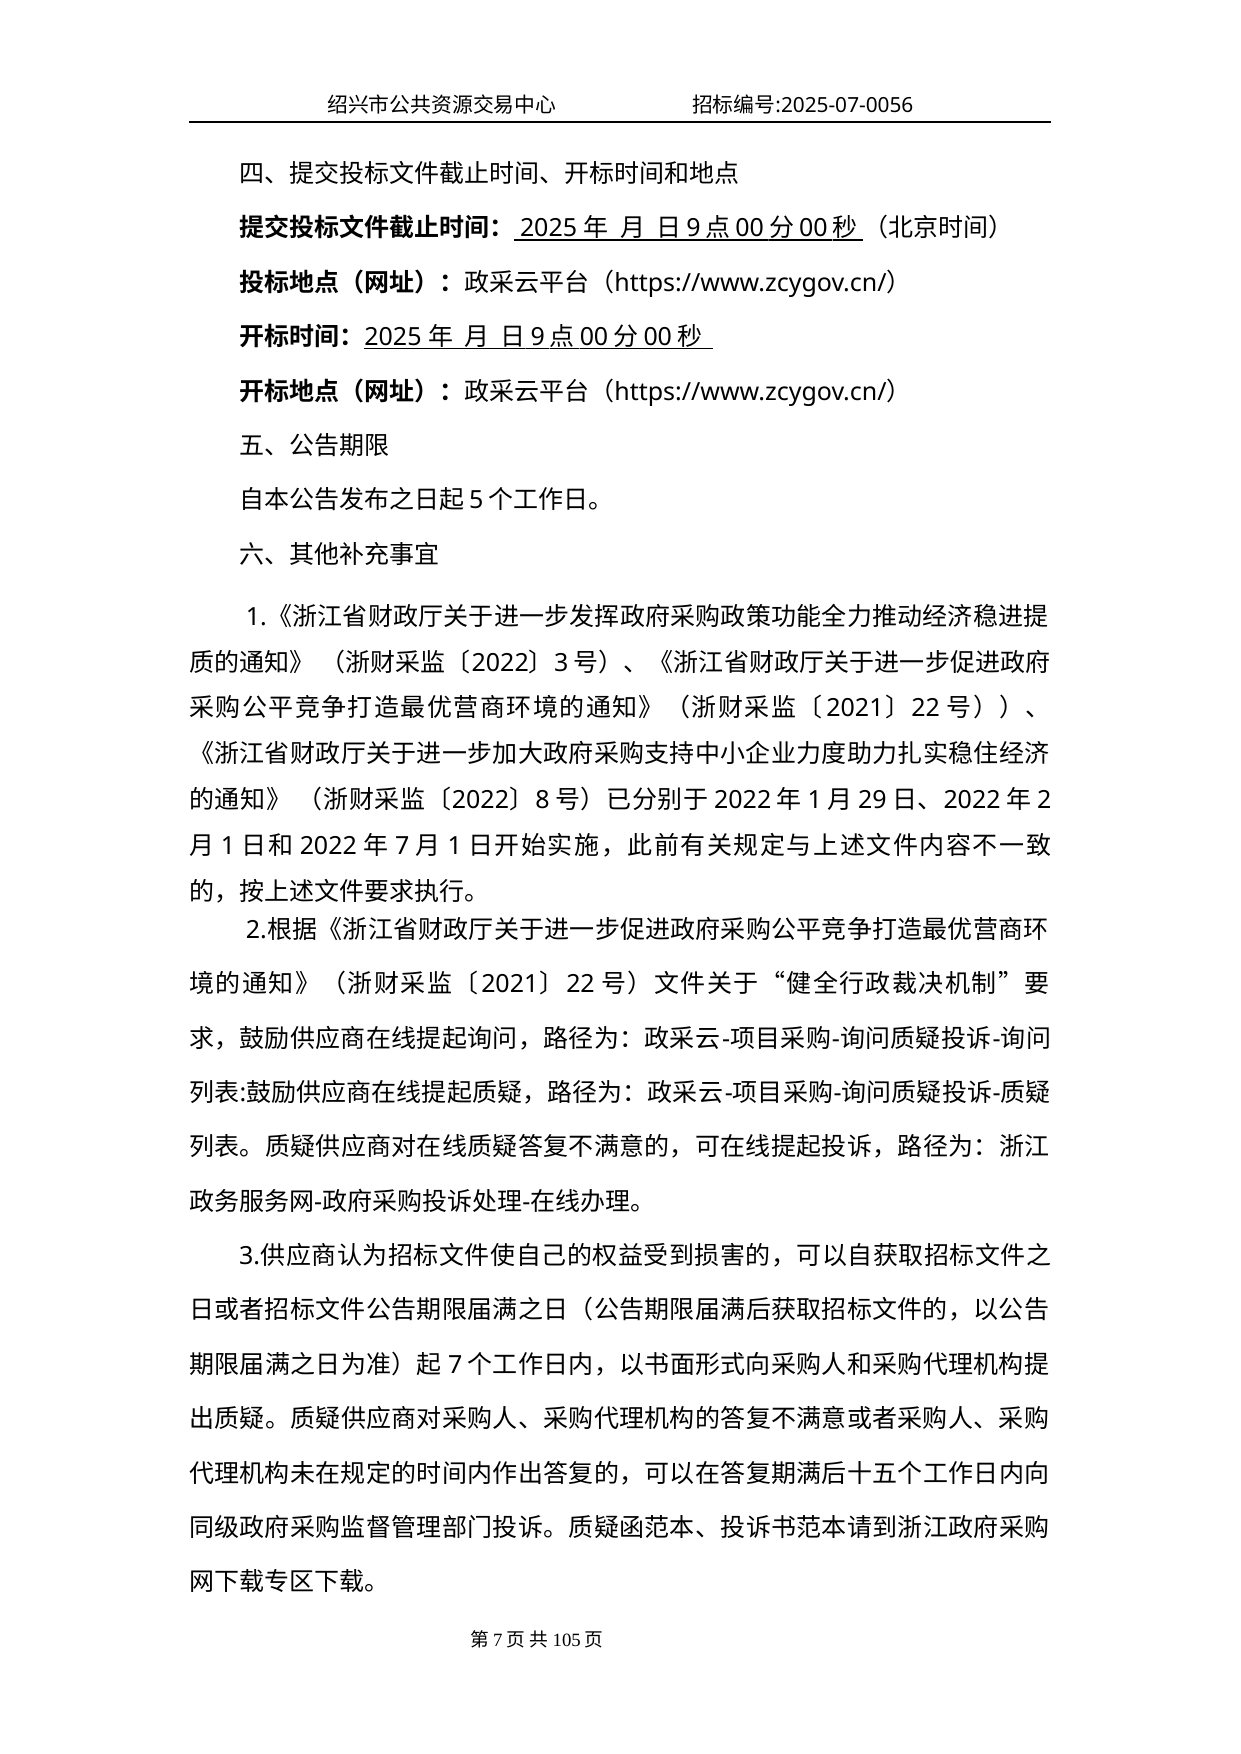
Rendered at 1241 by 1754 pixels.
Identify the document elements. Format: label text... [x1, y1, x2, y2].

text 2.根据《浙江省财政厅关于进一步促进政府采购公平竞争打造最优营商环境的通知》（浙财采监〔2021〕22号）文件关于“健全行政裁决机制”要求，鼓励供应商在线提起询问，路径为：政采云-项目采购-询问质疑投诉-询问列表:鼓励供应商在线提起质疑，路径为：政采云-项目采购-询问质疑投诉-质疑列表。质疑供应商对在线质疑答复不满意的，可在线提起投诉，路径为：浙江政务服务网-政府采购投诉处理-在线办理。 [189, 909, 1051, 1217]
text 3.供应商认为招标文件使自己的权益受到损害的，可以自获取招标文件之日或者招标文件公告期限届满之日（公告期限届满后获取招标文件的，以公告期限届满之日为准）起7个工作日内，以书面形式向采购人和采购代理机构提出质疑。质疑供应商对采购人、采购代理机构的答复不满意或者采购人、采购代理机构未在规定的时间内作出答复的，可以在答复期满后十五个工作日内向同级政府采购监督管理部门投诉。质疑函范本、投诉书范本请到浙江政府采购网下载专区下载。 [189, 1236, 1051, 1598]
text 1.《浙江省财政厅关于进一步发挥政府采购政策功能全力推动经济稳进提质的通知》 （浙财采监〔2022〕3号）、《浙江省财政厅关于进一步促进政府采购公平竞争打造最优营商环境的通知》（浙财采监〔2021〕22号））、《浙江省财政厅关于进一步加大政府采购支持中小企业力度助力扎实稳住经济的通知》 （浙财采监〔2022〕8号）已分别于2022年1月29日、2022年2月1日和2022年7月1日开始实施，此前有关规定与上述文件内容不一致的，按上述文件要求执行。 [189, 588, 1051, 909]
text 五、公告期限 [189, 425, 1051, 462]
text 开标地点（网址）：政采云平台（https://www.zcygov.cn/） [189, 371, 1051, 407]
text 开标时间：2025 年 月 日9点00分00秒 [189, 317, 1051, 353]
text 提交投标文件截止时间： 2025 年 月 日9点00分00秒 （北京时间） [189, 208, 1051, 244]
text 投标地点（网址）：政采云平台（https://www.zcygov.cn/） [189, 262, 1051, 298]
text 六、其他补充事宜 [189, 534, 1051, 570]
text 自本公告发布之日起5个工作日。 [189, 480, 1051, 516]
text 四、提交投标文件截止时间、开标时间和地点 [189, 153, 1051, 190]
